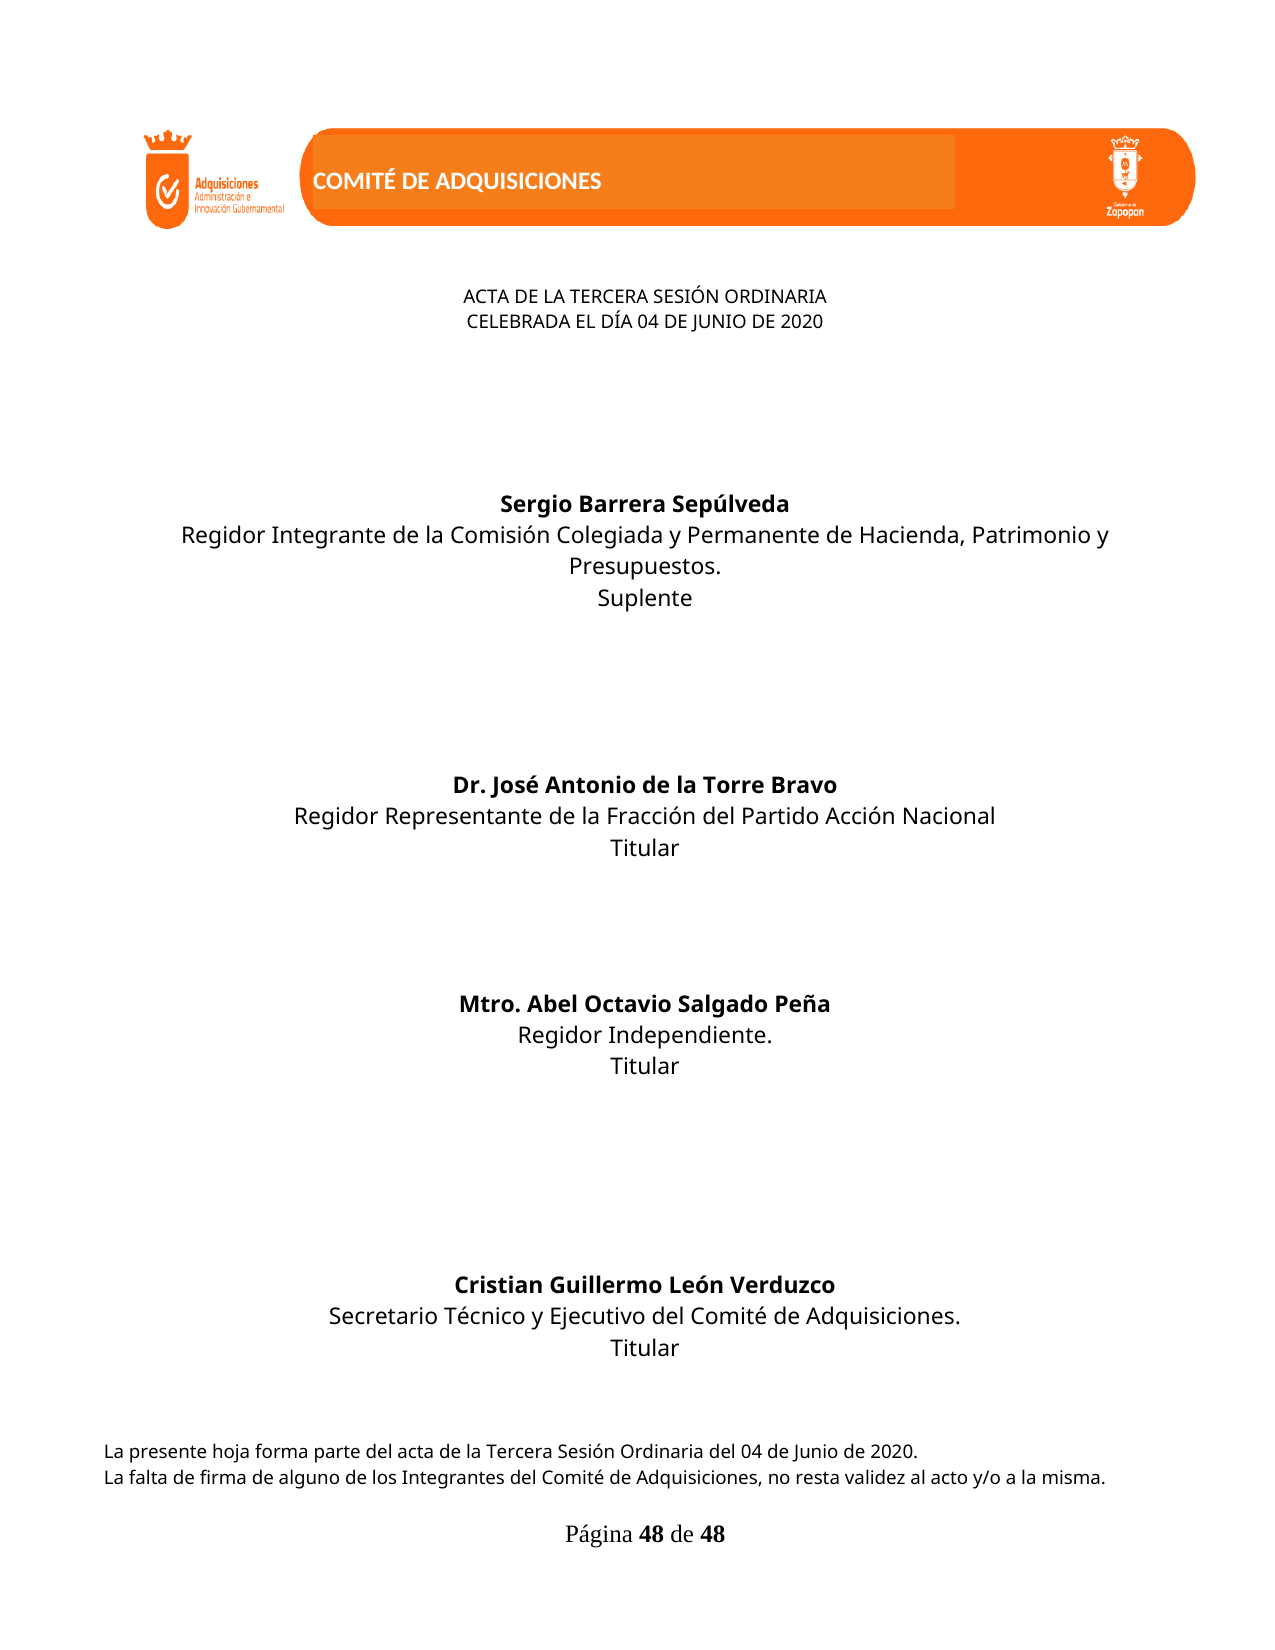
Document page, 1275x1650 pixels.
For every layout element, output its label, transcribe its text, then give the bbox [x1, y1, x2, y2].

text Regidor Integrante de la Comisión Colegiada y Permanente de Hacienda, Patrimonio y Presupuestos. [103, 519, 1186, 582]
text Dr. José Antonio de la Torre Bravo [103, 769, 1186, 800]
text Suplente [103, 582, 1186, 613]
text Regidor Representante de la Fracción del Partido Acción Nacional [103, 800, 1186, 832]
text Secretario Técnico y Ejecutivo del Comité de Adquisiciones. [103, 1300, 1186, 1332]
text Titular [103, 832, 1186, 863]
text Titular [103, 1332, 1186, 1363]
text Regidor Independiente. [103, 1019, 1186, 1050]
text Mtro. Abel Octavio Salgado Peña [103, 988, 1186, 1019]
picture [103, 73, 1224, 284]
text Cristian Guillermo León Verduzco [103, 1269, 1186, 1300]
text Sergio Barrera Sepúlveda [103, 488, 1186, 519]
text Titular [103, 1050, 1186, 1082]
